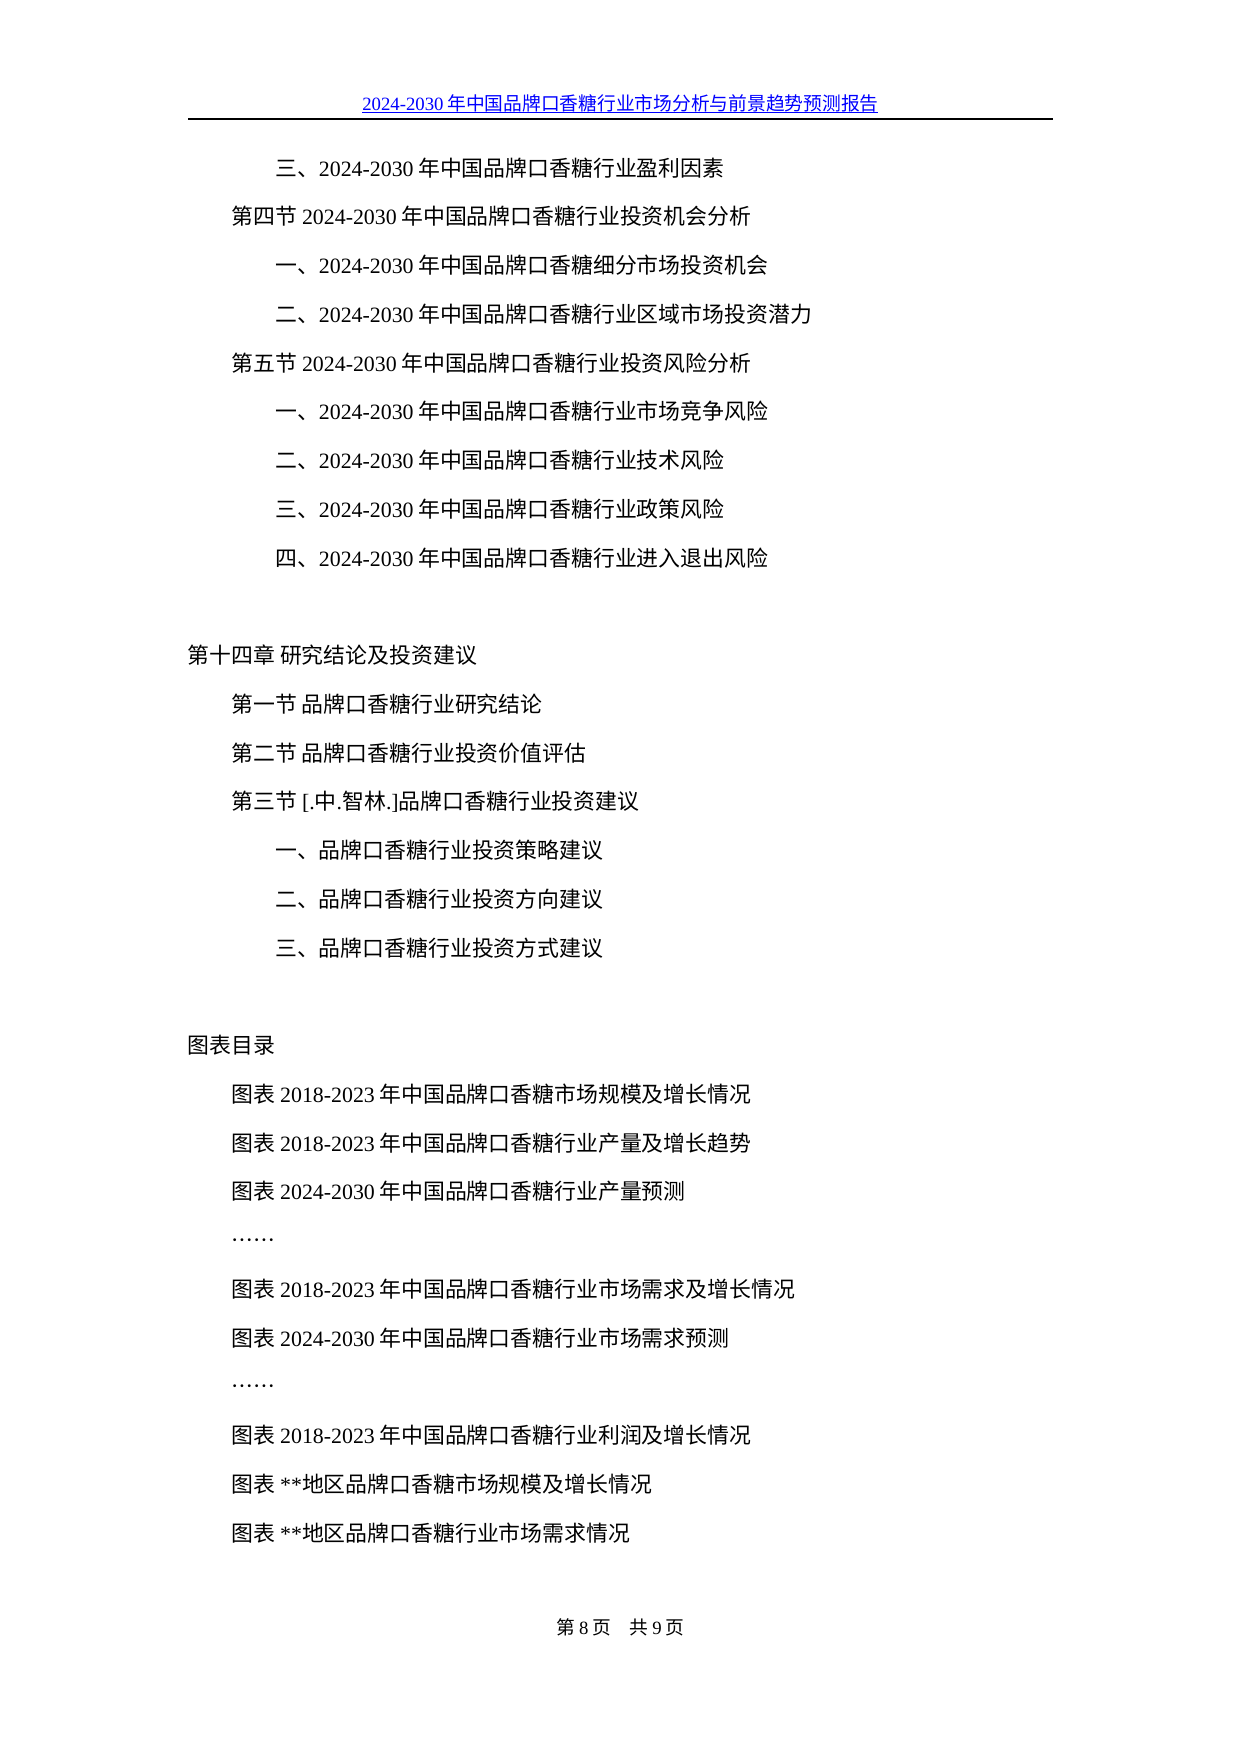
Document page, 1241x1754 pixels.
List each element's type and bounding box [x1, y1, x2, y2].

text [187, 150, 1053, 1548]
